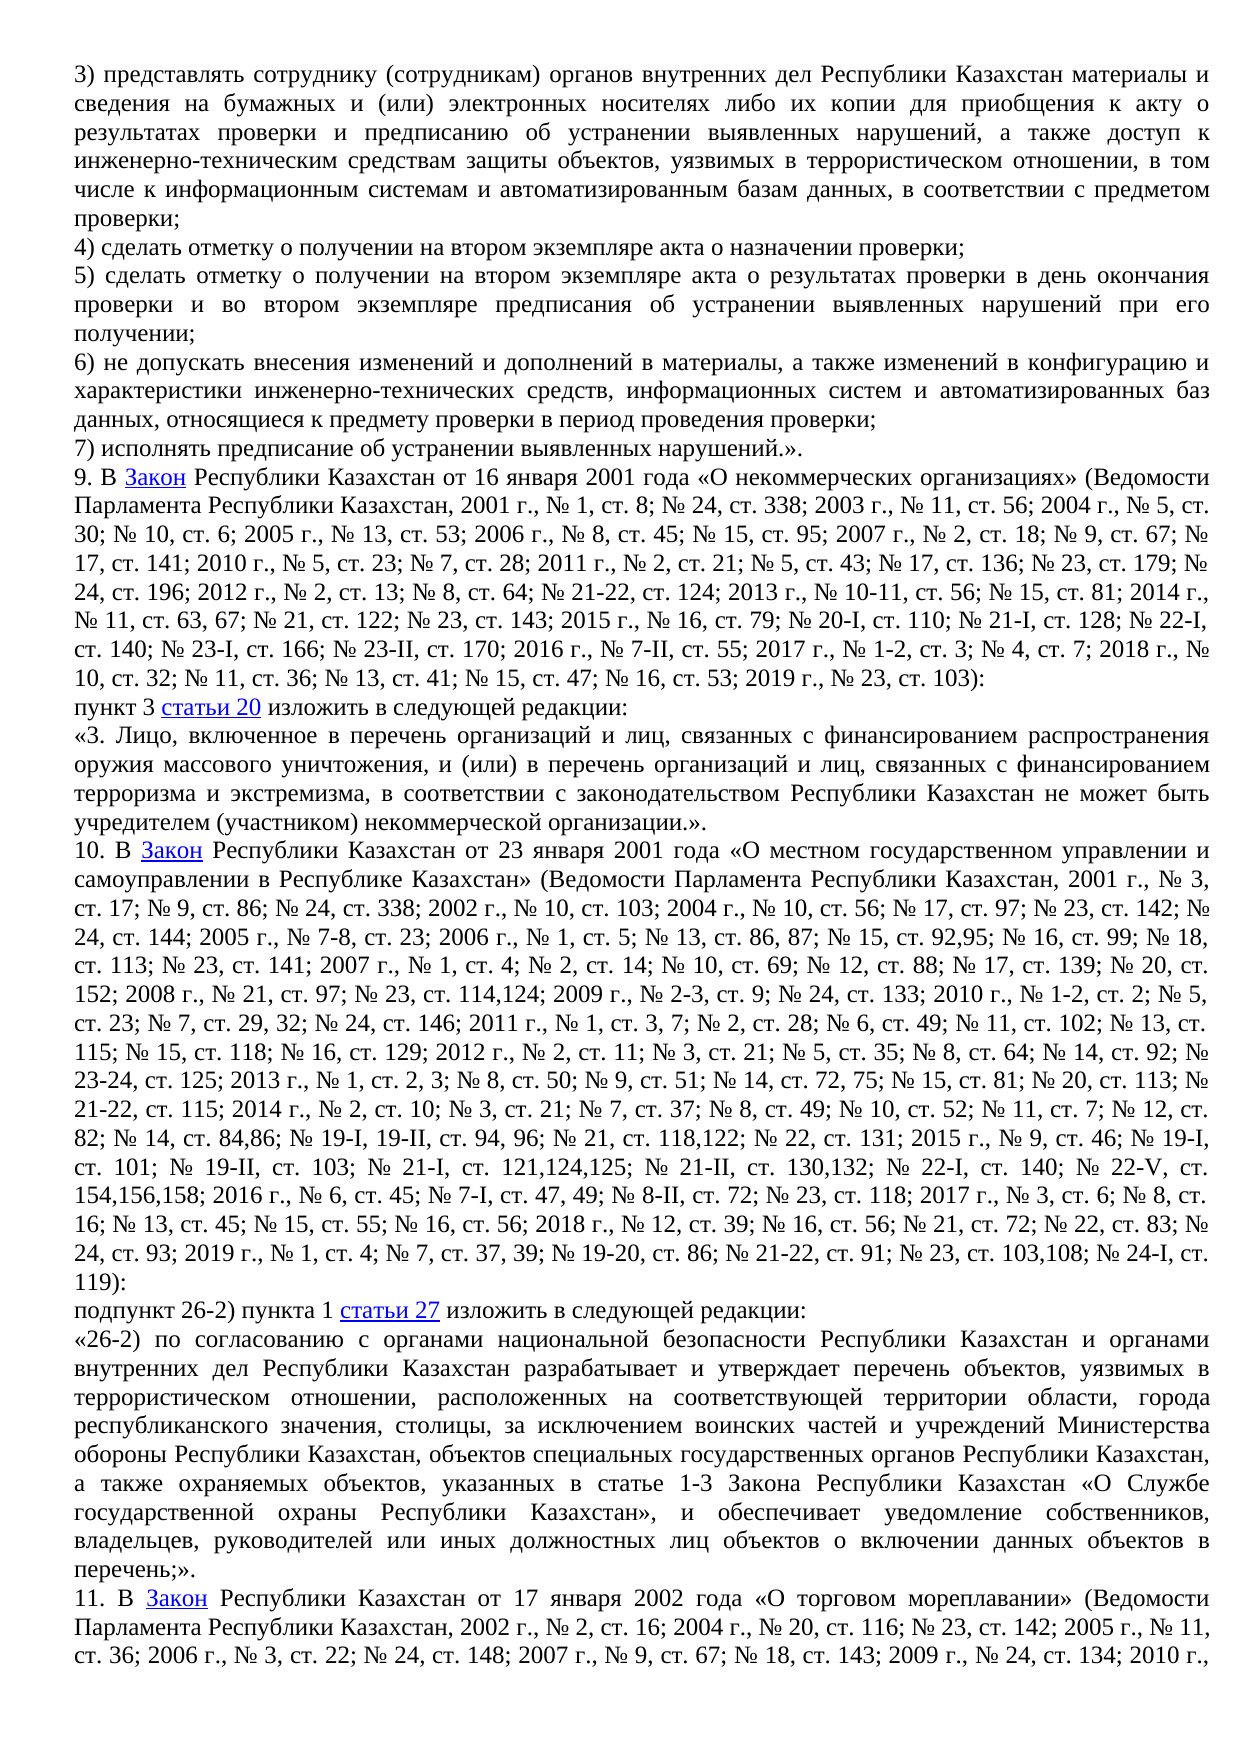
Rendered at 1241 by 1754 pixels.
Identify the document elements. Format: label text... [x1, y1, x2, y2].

text 7) исполнять предписание об устранении выявленных нарушений.». [74, 433, 1211, 462]
text 9. В Закон Республики Казахстан от 16 января 2001 года «О некоммерческих организациях» (Ведомости Парламента Республики Казахстан, 2001 г., № 1, ст. 8; № 24, ст. 338; 2003 г., № 11, ст. 56; 2004 г., № 5, ст. 30; № 10, ст. 6; 2005 г., № 13, ст. 53; 2006 г., № 8, ст. 45; № 15, ст. 95; 2007 г., № 2, ст. 18; № 9, ст. 67; № 17, ст. 141; 2010 г., № 5, ст. 23; № 7, ст. 28; 2011 г., № 2, ст. 21; № 5, ст. 43; № 17, ст. 136; № 23, ст. 179; № 24, ст. 196; 2012 г., № 2, ст. 13; № 8, ст. 64; № 21-22, ст. 124; 2013 г., № 10-11, ст. 56; № 15, ст. 81; 2014 г., № 11, ст. 63, 67; № 21, ст. 122; № 23, ст. 143; 2015 г., № 16, ст. 79; № 20-І, ст. 110; № 21-І, ст. 128; № 22-І, ст. 140; № 23-І, ст. 166; № 23-ІІ, ст. 170; 2016 г., № 7-II, ст. 55; 2017 г., № 1-2, ст. 3; № 4, ст. 7; 2018 г., № 10, ст. 32; № 11, ст. 36; № 13, ст. 41; № 15, ст. 47; № 16, ст. 53; 2019 г., № 23, ст. 103): [74, 462, 1211, 692]
text 5) сделать отметку о получении на втором экземпляре акта о результатах проверки в день окончания проверки и во втором экземпляре предписания об устранении выявленных нарушений при его получении; [74, 260, 1211, 347]
text 10. В Закон Республики Казахстан от 23 января 2001 года «О местном государственном управлении и самоуправлении в Республике Казахстан» (Ведомости Парламента Республики Казахстан, 2001 г., № 3, ст. 17; № 9, ст. 86; № 24, ст. 338; 2002 г., № 10, ст. 103; 2004 г., № 10, ст. 56; № 17, ст. 97; № 23, ст. 142; № 24, ст. 144; 2005 г., № 7-8, ст. 23; 2006 г., № 1, ст. 5; № 13, ст. 86, 87; № 15, ст. 92,95; № 16, ст. 99; № 18, ст. 113; № 23, ст. 141; 2007 г., № 1, ст. 4; № 2, ст. 14; № 10, ст. 69; № 12, ст. 88; № 17, ст. 139; № 20, ст. 152; 2008 г., № 21, ст. 97; № 23, ст. 114,124; 2009 г., № 2-3, ст. 9; № 24, ст. 133; 2010 г., № 1-2, ст. 2; № 5, ст. 23; № 7, ст. 29, 32; № 24, ст. 146; 2011 г., № 1, ст. 3, 7; № 2, ст. 28; № 6, ст. 49; № 11, ст. 102; № 13, ст. 115; № 15, ст. 118; № 16, ст. 129; 2012 г., № 2, ст. 11; № 3, ст. 21; № 5, ст. 35; № 8, ст. 64; № 14, ст. 92; № 23-24, ст. 125; 2013 г., № 1, ст. 2, 3; № 8, ст. 50; № 9, ст. 51; № 14, ст. 72, 75; № 15, ст. 81; № 20, ст. 113; № 21-22, ст. 115; 2014 г., № 2, ст. 10; № 3, ст. 21; № 7, ст. 37; № 8, ст. 49; № 10, ст. 52; № 11, ст. 7; № 12, ст. 82; № 14, ст. 84,86; № 19-I, 19-II, ст. 94, 96; № 21, ст. 118,122; № 22, ст. 131; 2015 г., № 9, ст. 46; № 19-I, ст. 101; № 19-II, ст. 103; № 21-I, ст. 121,124,125; № 21-II, ст. 130,132; № 22-I, ст. 140; № 22-V, ст. 154,156,158; 2016 г., № 6, ст. 45; № 7-I, ст. 47, 49; № 8-II, ст. 72; № 23, ст. 118; 2017 г., № 3, ст. 6; № 8, ст. 16; № 13, ст. 45; № 15, ст. 55; № 16, ст. 56; 2018 г., № 12, ст. 39; № 16, ст. 56; № 21, ст. 72; № 22, ст. 83; № 24, ст. 93; 2019 г., № 1, ст. 4; № 7, ст. 37, 39; № 19-20, ст. 86; № 21-22, ст. 91; № 23, ст. 103,108; № 24-I, ст. 119): [74, 835, 1211, 1295]
text пункт 3 статьи 20 изложить в следующей редакции: [74, 692, 1211, 720]
text «26-2) по согласованию с органами национальной безопасности Республики Казахстан и органами внутренних дел Республики Казахстан разрабатывает и утверждает перечень объектов, уязвимых в террористическом отношении, расположенных на соответствующей территории области, города республиканского значения, столицы, за исключением воинских частей и учреждений Министерства обороны Республики Казахстан, объектов специальных государственных органов Республики Казахстан, а также охраняемых объектов, указанных в статье 1-3 Закона Республики Казахстан «О Службе государственной охраны Республики Казахстан», и обеспечивает уведомление собственников, владельцев, руководителей или иных должностных лиц объектов о включении данных объектов в перечень;». [74, 1324, 1211, 1583]
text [74, 1583, 1211, 1669]
text 3) представлять сотруднику (сотрудникам) органов внутренних дел Республики Казахстан материалы и сведения на бумажных и (или) электронных носителях либо их копии для приобщения к акту о результатах проверки и предписанию об устранении выявленных нарушений, а также доступ к инженерно-техническим средствам защиты объектов, уязвимых в террористическом отношении, в том числе к информационным системам и автоматизированным базам данных, в соответствии с предметом проверки; [74, 59, 1211, 232]
text 6) не допускать внесения изменений и дополнений в материалы, а также изменений в конфигурацию и характеристики инженерно-технических средств, информационных систем и автоматизированных баз данных, относящиеся к предмету проверки в период проведения проверки; [74, 347, 1211, 433]
text подпункт 26-2) пункта 1 статьи 27 изложить в следующей редакции: [74, 1295, 1211, 1324]
text 4) сделать отметку о получении на втором экземпляре акта о назначении проверки; [74, 232, 1211, 260]
text «3. Лицо, включенное в перечень организаций и лиц, связанных с финансированием распространения оружия массового уничтожения, и (или) в перечень организаций и лиц, связанных с финансированием терроризма и экстремизма, в соответствии с законодательством Республики Казахстан не может быть учредителем (участником) некоммерческой организации.». [74, 720, 1211, 835]
